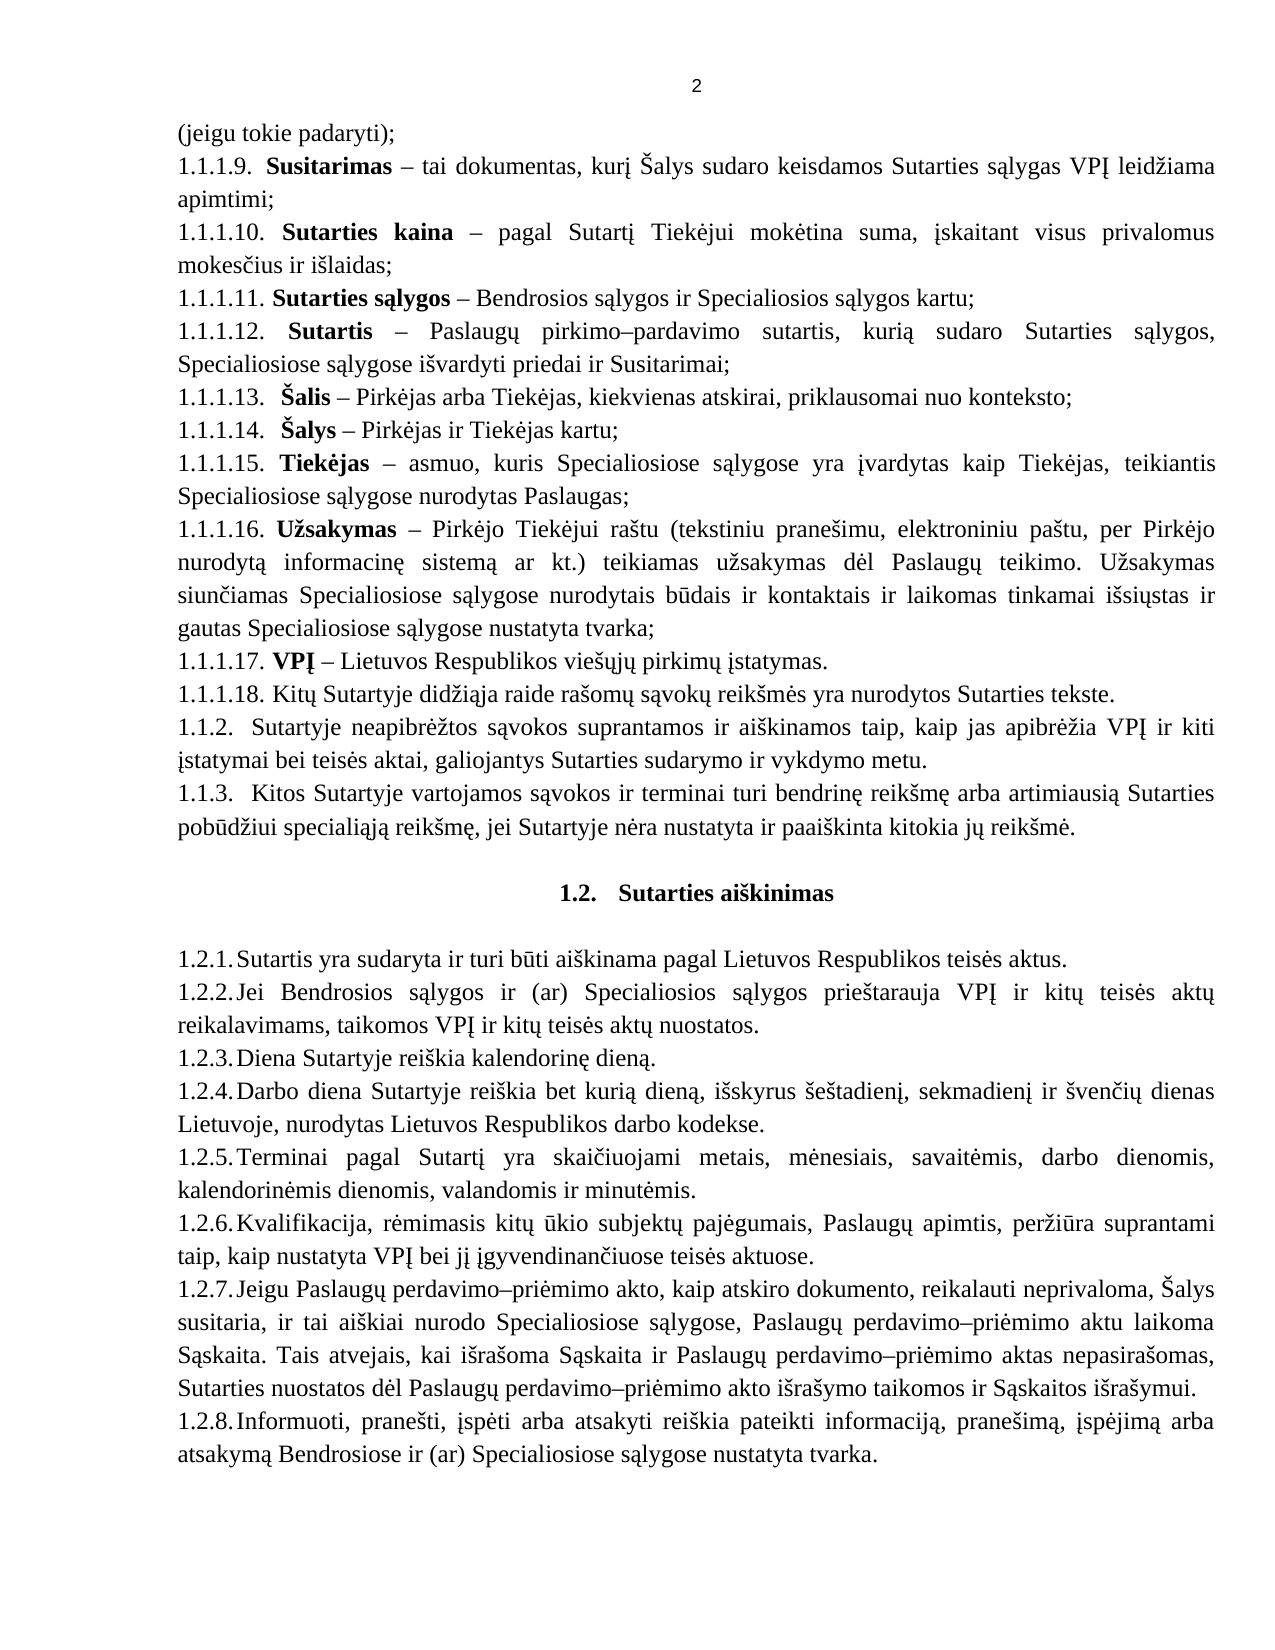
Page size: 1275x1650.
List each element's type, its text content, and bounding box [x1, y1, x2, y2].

text 1.2.4. Darbo diena Sutartyje reiškia bet kurią dieną, išskyrus šeštadienį, sekmadienį ir švenčių dienas Lietuvoje, nurodytas Lietuvos Respublikos darbo kodekse. [177, 1076, 1216, 1137]
text 1.2.8. Informuoti, pranešti, įspėti arba atsakyti reiškia pateikti informaciją, pranešimą, įspėjimą arba atsakymą Bendrosiose ir (ar) Specialiosiose sąlygose nustatyta tvarka. [177, 1406, 1216, 1468]
text 1.2.3. Diena Sutartyje reiškia kalendorinę dieną. [177, 1043, 1216, 1071]
text 1.1.1.10. Sutarties kaina – pagal Sutartį Tiekėjui mokėtina suma, įskaitant visus privalomus mokesčius ir išlaidas; [177, 217, 1216, 279]
text 1.1.1.12. Sutartis – Paslaugų pirkimo–pardavimo sutartis, kurią sudaro Sutarties sąlygos, Specialiosiose sąlygose išvardyti priedai ir Susitarimai; [177, 316, 1216, 378]
text 1.2.5. Terminai pagal Sutartį yra skaičiuojami metais, mėnesiais, savaitėmis, darbo dienomis, kalendorinėmis dienomis, valandomis ir minutėmis. [177, 1142, 1216, 1203]
text 1.1.3. Kitos Sutartyje vartojamos sąvokos ir terminai turi bendrinę reikšmę arba artimiausią Sutarties pobūdžiui specialiąją reikšmę, jei Sutartyje nėra nustatyta ir paaiškinta kitokia jų reikšmė. [177, 778, 1216, 840]
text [177, 118, 1216, 147]
text 1.1.1.11. Sutarties sąlygos – Bendrosios sąlygos ir Specialiosios sąlygos kartu; [177, 283, 1216, 312]
text 1.1.2. Sutartyje neapibrėžtos sąvokos suprantamos ir aiškinamos taip, kaip jas apibrėžia VPĮ ir kiti įstatymai bei teisės aktai, galiojantys Sutarties sudarymo ir vykdymo metu. [177, 712, 1216, 774]
text 1.1.1.17. VPĮ – Lietuvos Respublikos viešųjų pirkimų įstatymas. [177, 646, 1216, 675]
text 1.2.7. Jeigu Paslaugų perdavimo–priėmimo akto, kaip atskiro dokumento, reikalauti neprivaloma, Šalys susitaria, ir tai aiškiai nurodo Specialiosiose sąlygose, Paslaugų perdavimo–priėmimo aktu laikoma Sąskaita. Tais atvejais, kai išrašoma Sąskaita ir Paslaugų perdavimo–priėmimo aktas nepasirašomas, Sutarties nuostatos dėl Paslaugų perdavimo–priėmimo akto išrašymo taikomos ir Sąskaitos išrašymui. [177, 1274, 1216, 1402]
text 1.2.2. Jei Bendrosios sąlygos ir (ar) Specialiosios sąlygos prieštarauja VPĮ ir kitų teisės aktų reikalavimams, taikomos VPĮ ir kitų teisės aktų nuostatos. [177, 977, 1216, 1038]
text 1.1.1.15. Tiekėjas – asmuo, kuris Specialiosiose sąlygose yra įvardytas kaip Tiekėjas, teikiantis Specialiosiose sąlygose nurodytas Paslaugas; [177, 448, 1216, 510]
text 1.2.6. Kvalifikacija, rėmimasis kitų ūkio subjektų pajėgumais, Paslaugų apimtis, peržiūra suprantami taip, kaip nustatyta VPĮ bei jį įgyvendinančiuose teisės aktuose. [177, 1208, 1216, 1269]
text 1.1.1.18. Kitų Sutartyje didžiąja raide rašomų sąvokų reikšmės yra nurodytos Sutarties tekste. [177, 679, 1216, 708]
text 1.2. Sutarties aiškinimas [177, 878, 1216, 906]
text 1.2.1. Sutartis yra sudaryta ir turi būti aiškinama pagal Lietuvos Respublikos teisės aktus. [177, 944, 1216, 972]
text 1.1.1.16. Užsakymas – Pirkėjo Tiekėjui raštu (tekstiniu pranešimu, elektroniniu paštu, per Pirkėjo nurodytą informacinę sistemą ar kt.) teikiamas užsakymas dėl Paslaugų teikimo. Užsakymas siunčiamas Specialiosiose sąlygose nurodytais būdais ir kontaktais ir laikomas tinkamai išsiųstas ir gautas Specialiosiose sąlygose nustatyta tvarka; [177, 514, 1216, 642]
text 1.1.1.9. Susitarimas – tai dokumentas, kurį Šalys sudaro keisdamos Sutarties sąlygas VPĮ leidžiama apimtimi; [177, 151, 1216, 213]
text 1.1.1.14. Šalys – Pirkėjas ir Tiekėjas kartu; [177, 415, 1216, 444]
text 1.1.1.13. Šalis – Pirkėjas arba Tiekėjas, kiekvienas atskirai, priklausomai nuo konteksto; [177, 382, 1216, 411]
